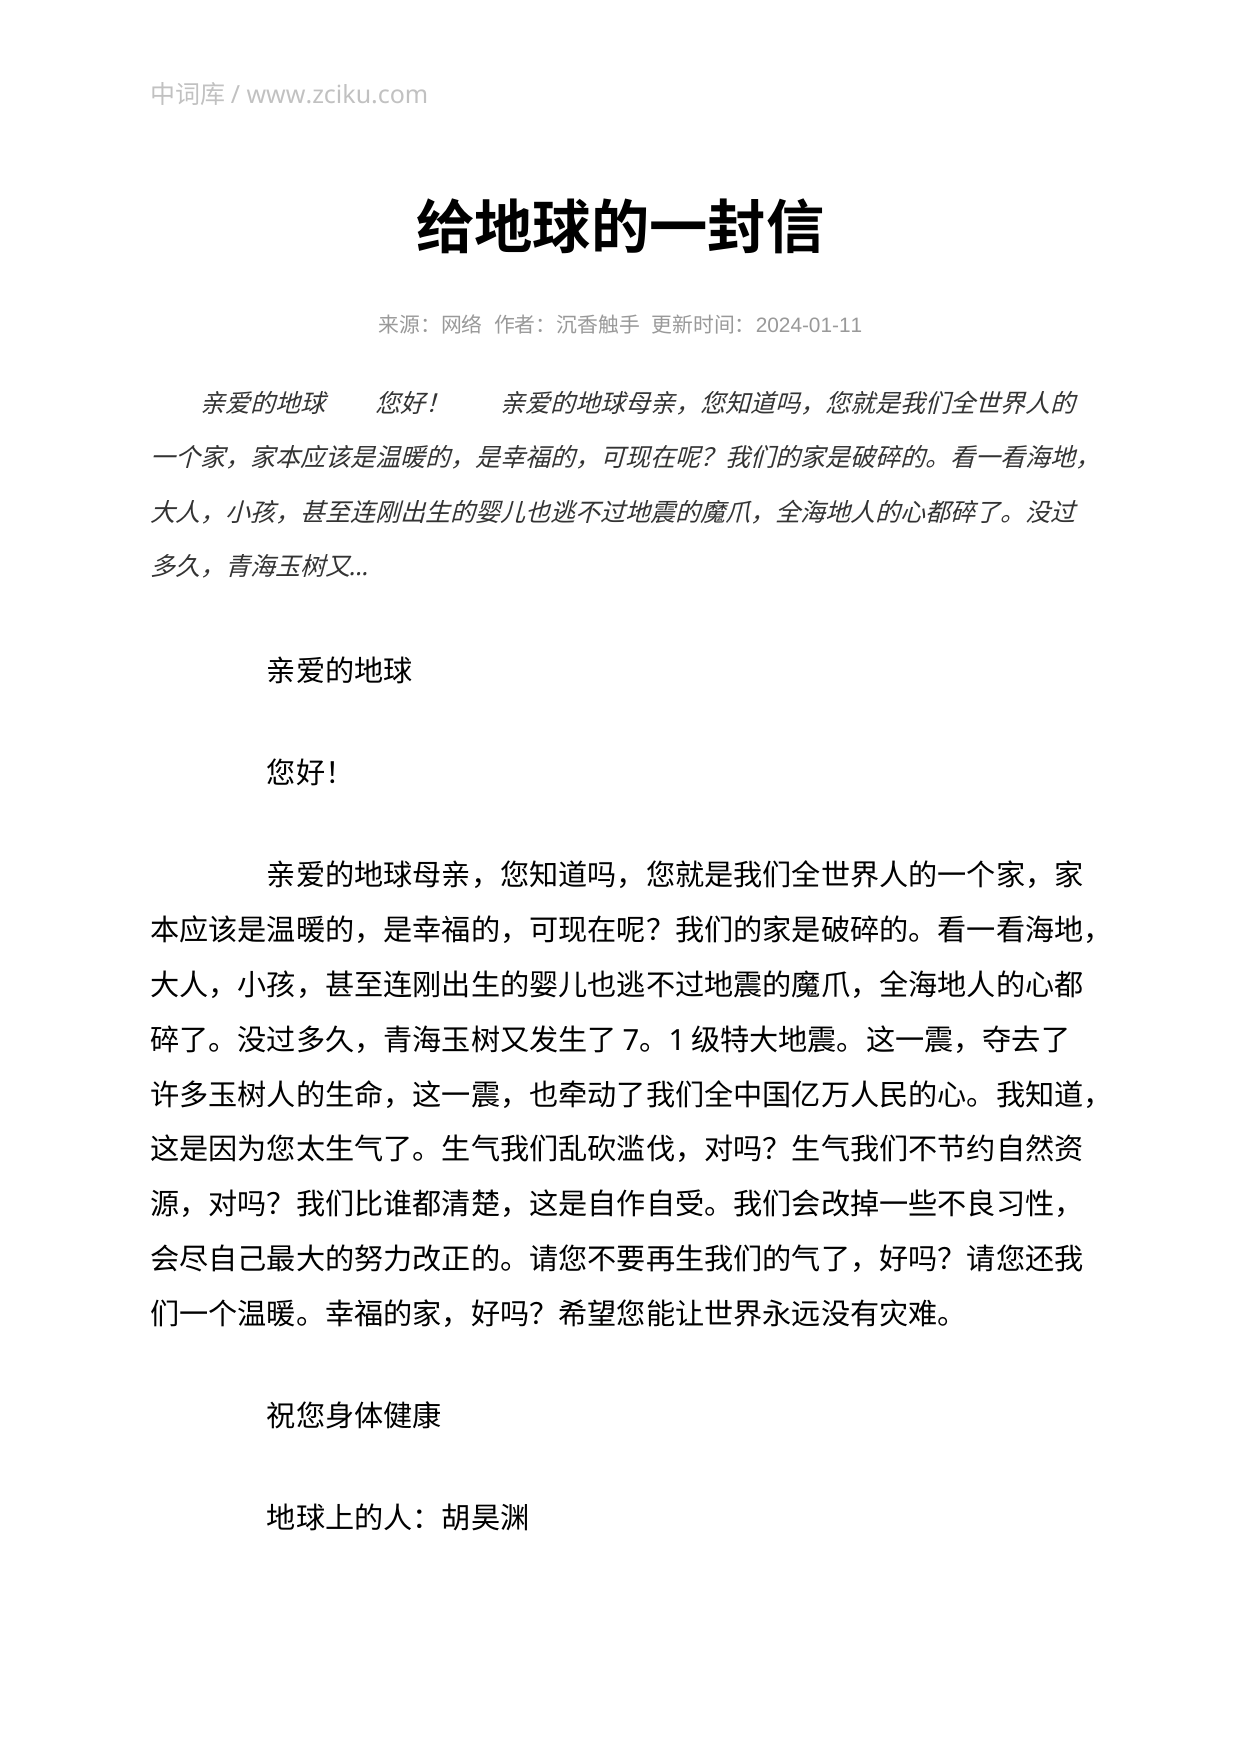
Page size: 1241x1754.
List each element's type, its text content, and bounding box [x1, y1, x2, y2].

text 您好！ [150, 749, 1090, 792]
text 祝您身体健康 [150, 1392, 1090, 1435]
text 亲爱的地球 [150, 648, 1090, 690]
text 地球上的人：胡昊渊 [150, 1494, 1090, 1536]
text 来源：网络 作者：沉香触手 更新时间：2024-01-11 [150, 313, 1090, 337]
text 亲爱的地球母亲，您知道吗，您就是我们全世界人的一个家，家本应该是温暖的，是幸福的，可现在呢？我们的家是破碎的。看一看海地，大人，小孩，甚至连刚出生的婴儿也逃不过地震的魔爪，全海地人的心都碎了。没过多久，青海玉树又发生了7。1级特大地震。这一震，夺去了许多玉树人的生命，这一震，也牵动了我们全中国亿万人民的心。我知道，这是因为您太生气了。生气我们乱砍滥伐，对吗？生气我们不节约自然资源，对吗？我们比谁都清楚，这是自作自受。我们会改掉一些不良习性，会尽自己最大的努力改正的。请您不要再生我们的气了，好吗？请您还我们一个温暖。幸福的家，好吗？希望您能让世界永远没有灾难。 [150, 851, 1090, 1333]
subtitle 给地球的一封信 [150, 181, 1090, 266]
text 亲爱的地球 您好！ 亲爱的地球母亲，您知道吗，您就是我们全世界人的一个家，家本应该是温暖的，是幸福的，可现在呢？我们的家是破碎的。看一看海地，大人，小孩，甚至连刚出生的婴儿也逃不过地震的魔爪，全海地人的心都碎了。没过多久，青海玉树又... [150, 383, 1090, 583]
